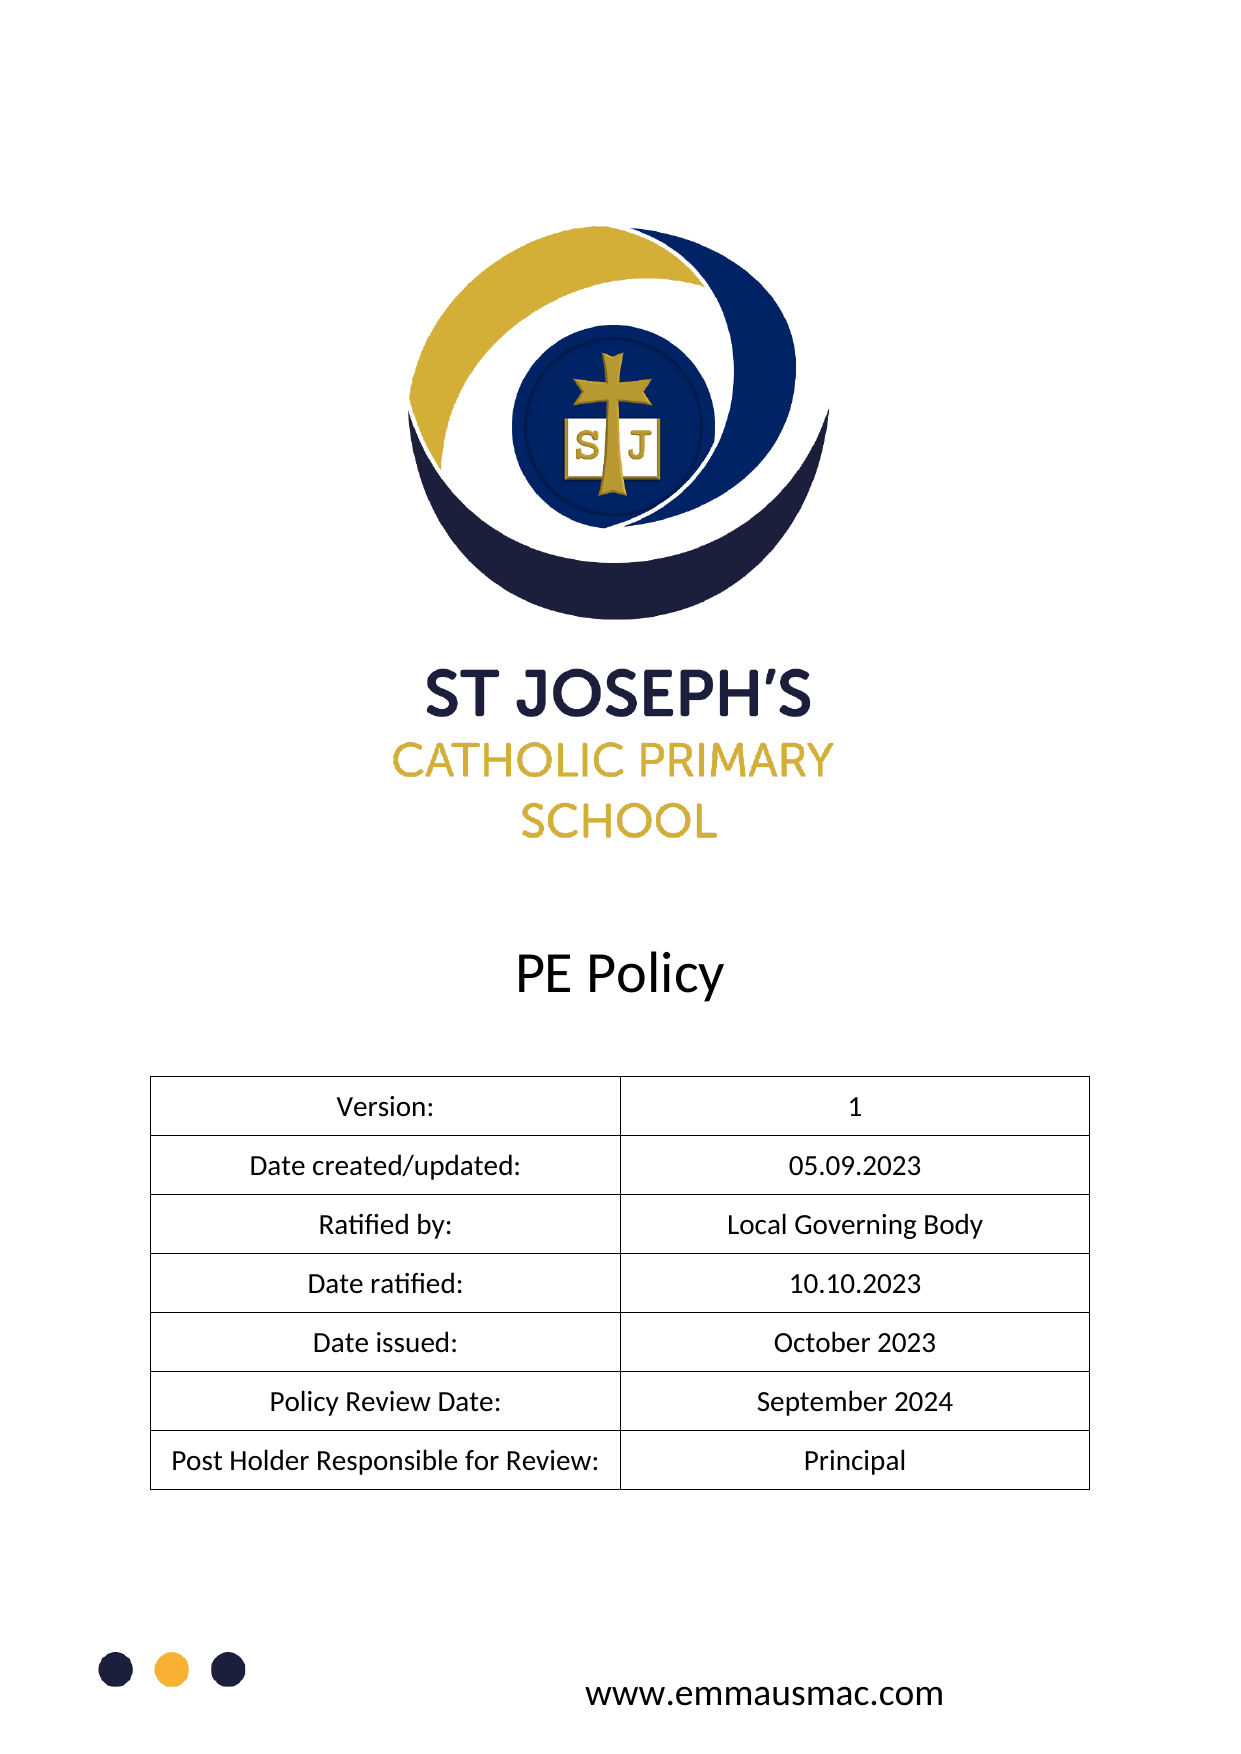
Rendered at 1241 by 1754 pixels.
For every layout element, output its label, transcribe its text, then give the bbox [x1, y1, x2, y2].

table_cell 10.10.2023 [621, 1254, 1089, 1312]
picture [236, 150, 1004, 917]
table_cell Date ratified: [151, 1254, 620, 1312]
table_cell Principal [621, 1431, 1089, 1489]
table_header Version: [151, 1077, 620, 1135]
table_cell Date created/updated: [151, 1136, 620, 1194]
table_cell Ratified by: [151, 1195, 620, 1253]
table_cell September 2024 [621, 1372, 1089, 1430]
table_header 1 [621, 1077, 1089, 1135]
text PE Policy [150, 935, 1090, 1007]
table_cell Policy Review Date: [151, 1372, 620, 1430]
table_cell Date issued: [151, 1313, 620, 1371]
picture [78, 1634, 269, 1710]
table_cell 05.09.2023 [621, 1136, 1089, 1194]
table_cell Local Governing Body [621, 1195, 1089, 1253]
table_cell Post Holder Responsible for Review: [151, 1431, 620, 1489]
table_cell October 2023 [621, 1313, 1089, 1371]
